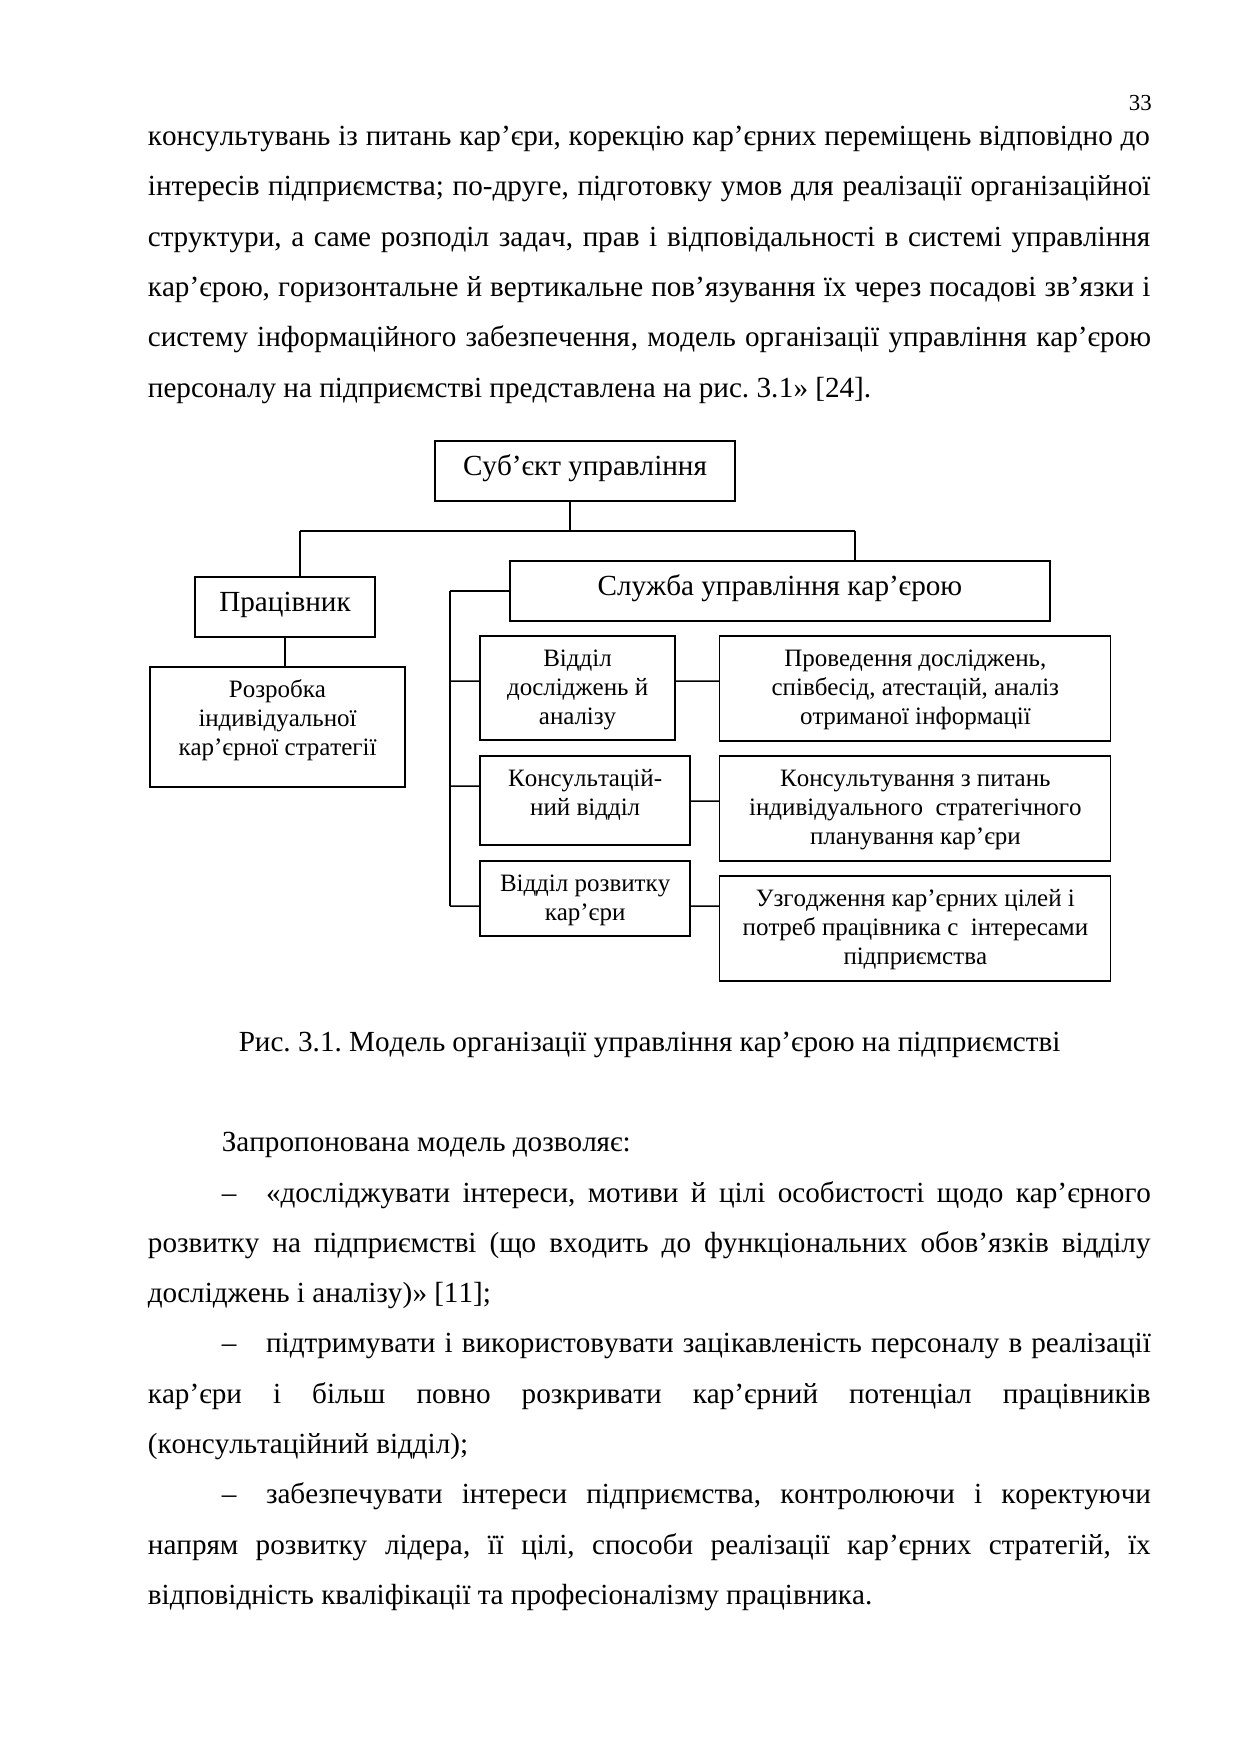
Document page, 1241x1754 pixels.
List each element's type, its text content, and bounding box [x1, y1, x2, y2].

text Запропонована модель дозволяє: [148, 1124, 1152, 1158]
list «досліджувати інтереси, мотиви й цілі особистості щодо кар’єрного розвитку на підприємстві (що входить до функціональних обов’язків відділу досліджень і аналізу)» [11]; [148, 1175, 1152, 1309]
text Рис. 3.1. Модель організації управління кар’єрою на підприємстві [148, 1024, 1152, 1057]
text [148, 118, 1152, 403]
list забезпечувати інтереси підприємства, контролюючи і коректуючи напрям розвитку лідера, її цілі, способи реалізації кар’єрних стратегій, їх відповідність кваліфікації та професіоналізму працівника. [148, 1477, 1152, 1611]
list підтримувати і використовувати зацікавленість персоналу в реалізації кар’єри і більш повно розкривати кар’єрний потенціал працівників (консультаційний відділ); [148, 1326, 1152, 1460]
